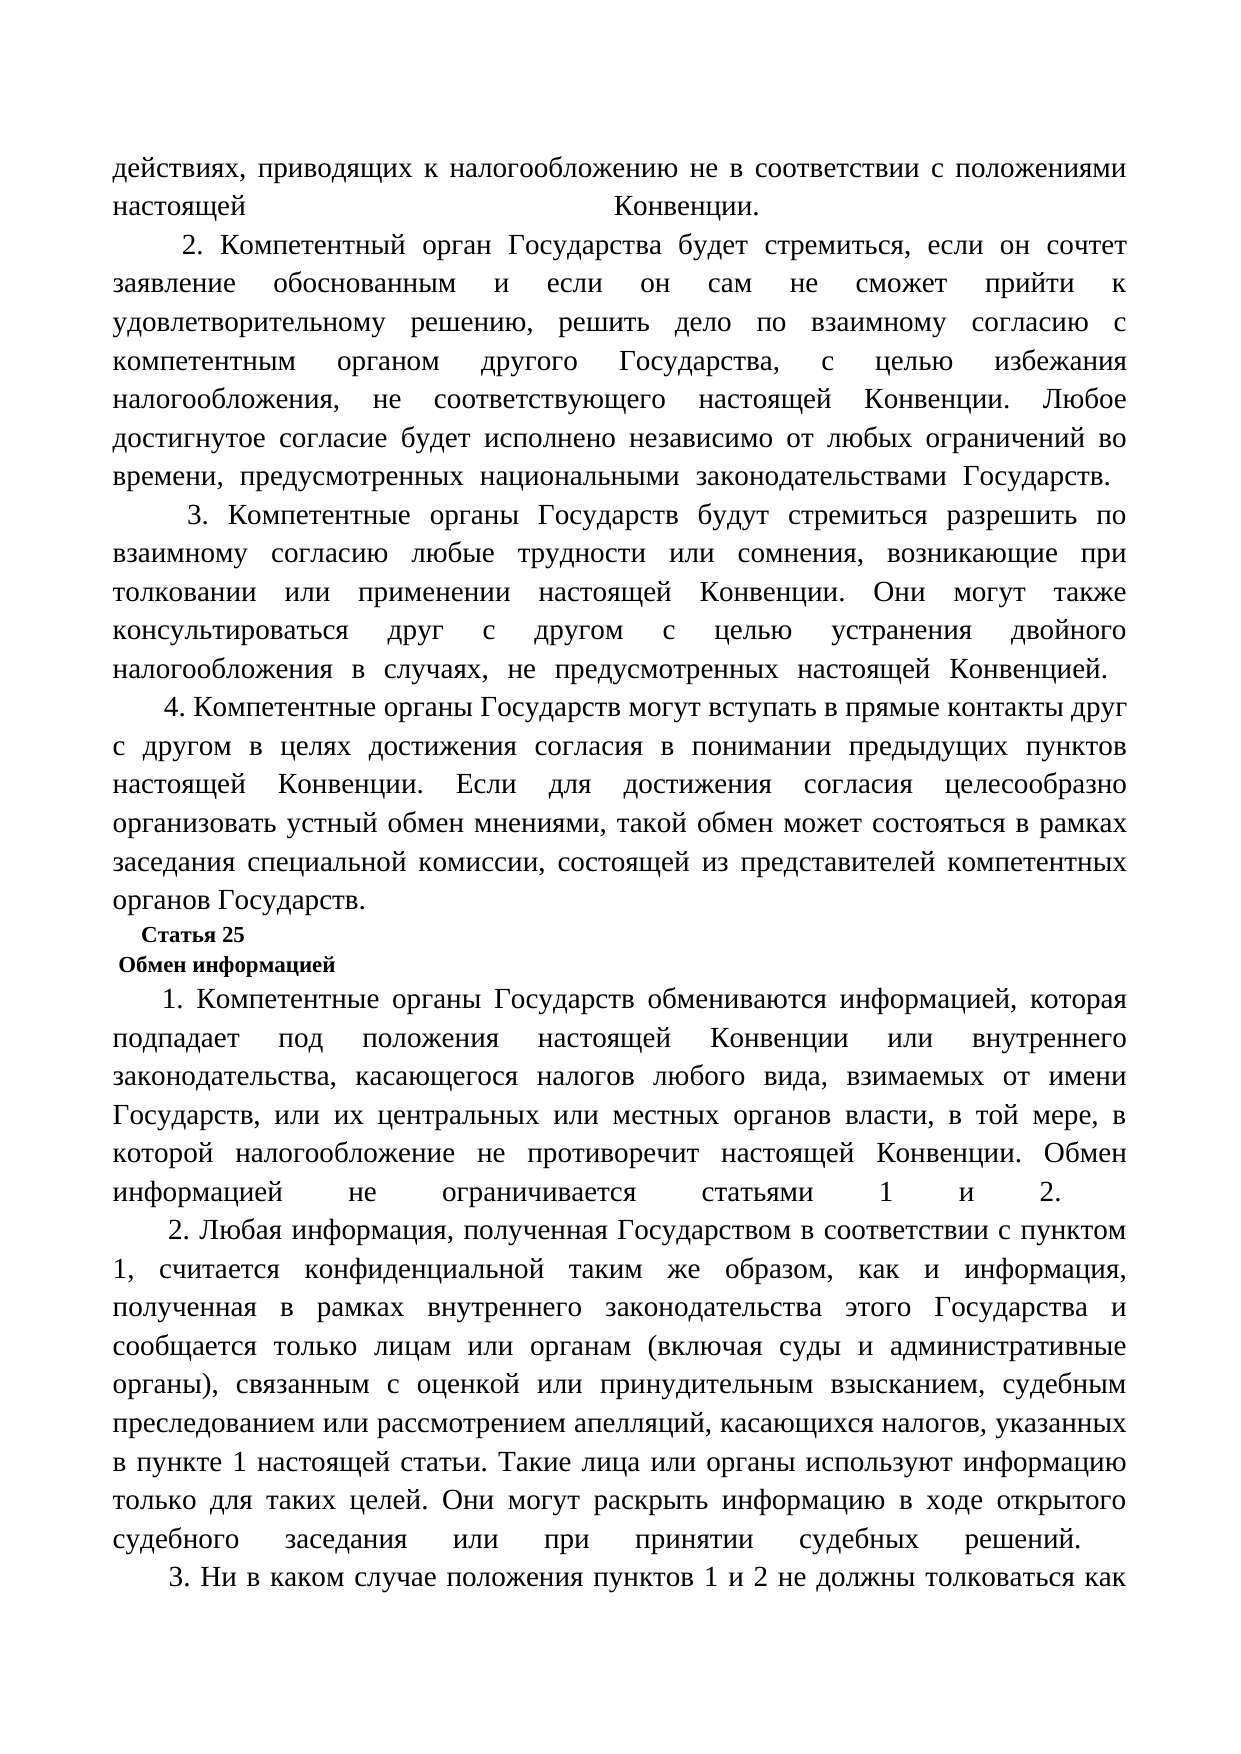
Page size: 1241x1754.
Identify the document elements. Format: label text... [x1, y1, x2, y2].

text Статья 25 Обмен информацией [112, 921, 1128, 977]
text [112, 150, 1128, 916]
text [112, 981, 1128, 1593]
